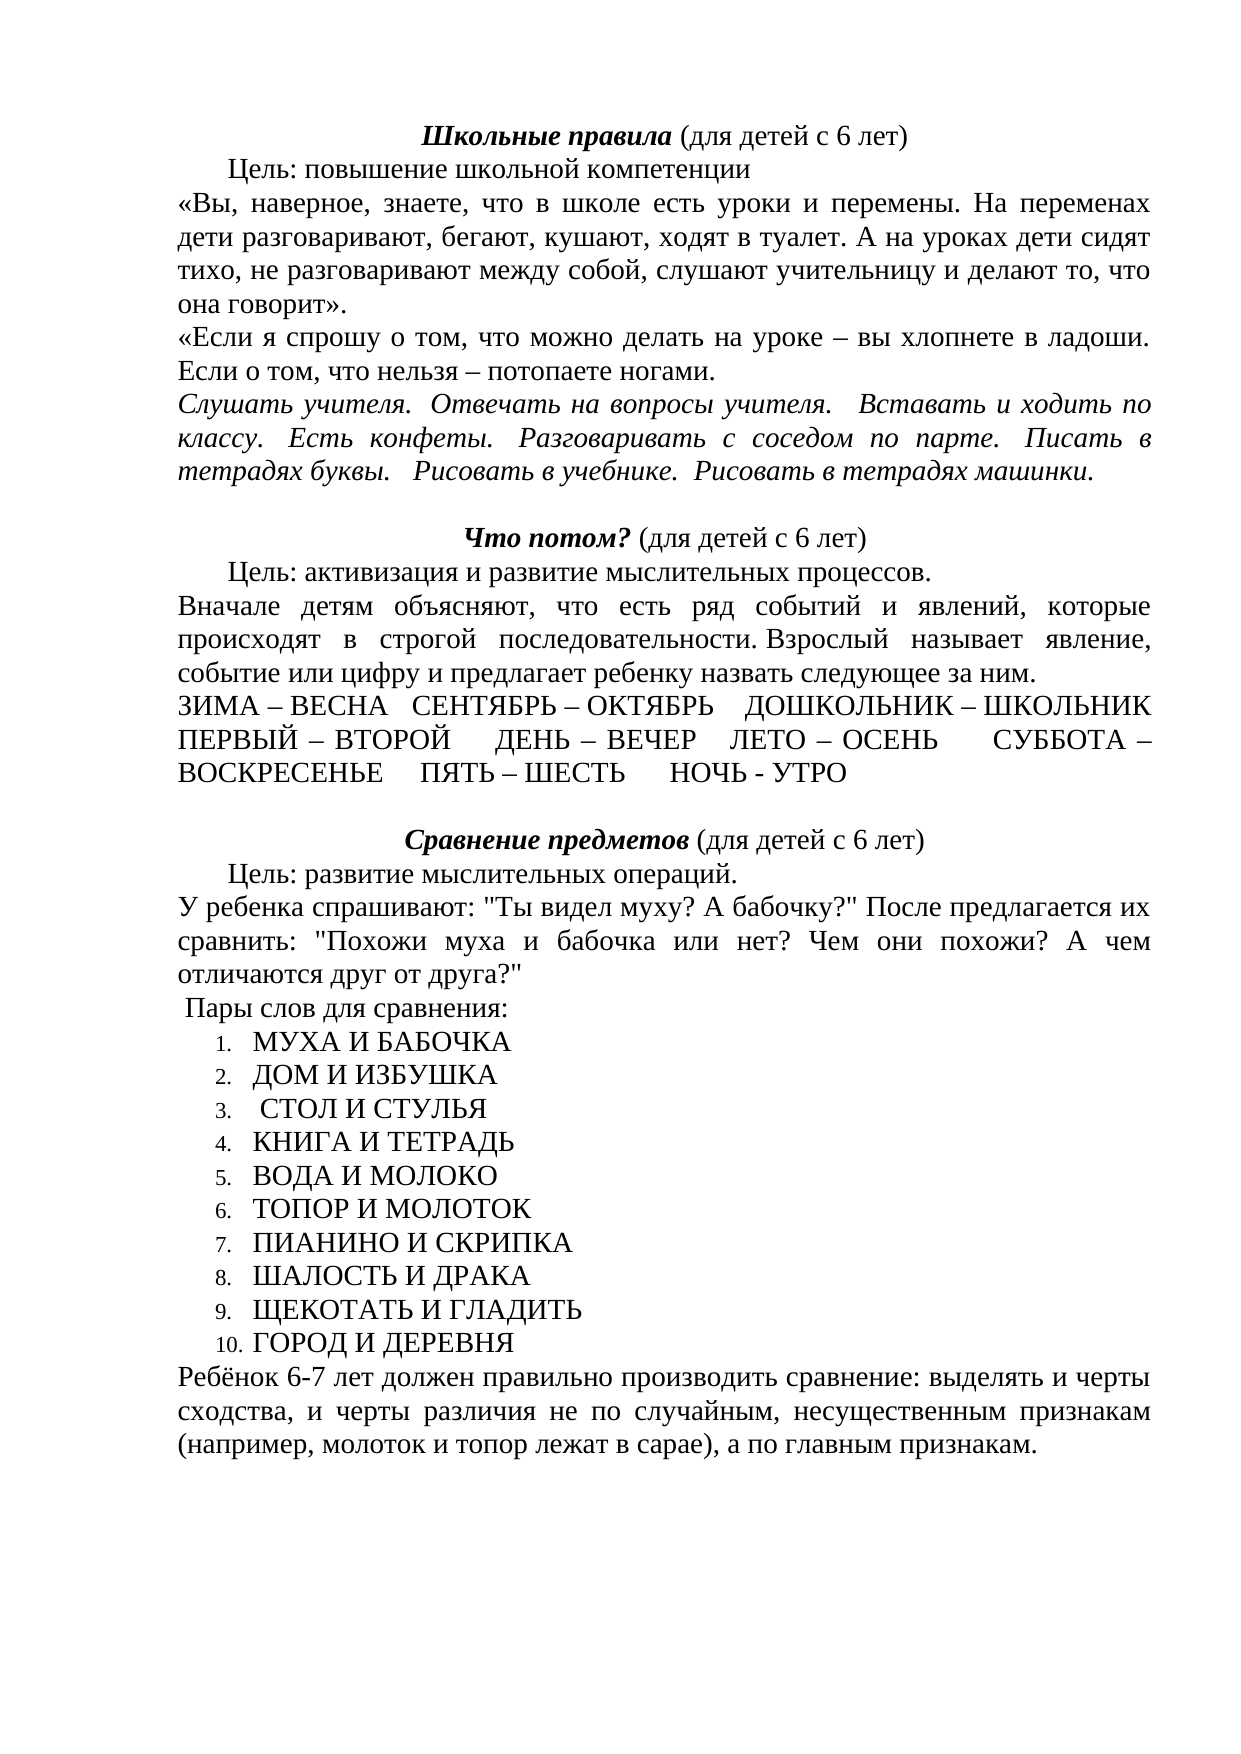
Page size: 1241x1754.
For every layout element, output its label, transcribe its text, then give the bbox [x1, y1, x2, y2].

list ПИАНИНО И СКРИПКА [215, 1225, 1152, 1258]
text У ребенка спрашивают: "Ты видел муху? А бабочку?" После предлагается их сравнить: "Похожи муха и бабочка или нет? Чем они похожи? А чем отличаются друг от друга?" [177, 889, 1152, 990]
text «Вы, наверное, знаете, что в школе есть уроки и перемены. На переменах дети разговаривают, бегают, кушают, ходят в туалет. А на уроках дети сидят тихо, не разговаривают между собой, слушают учительницу и делают то, что она говорит». [177, 185, 1152, 319]
text Сравнение предметов (для детей с 6 лет) [177, 822, 1152, 856]
list ШАЛОСТЬ И ДРАКА [215, 1258, 1152, 1292]
text Пары слов для сравнения: [177, 990, 1152, 1024]
list ВОДА И МОЛОКО [215, 1158, 1152, 1191]
list ТОПОР И МОЛОТОК [215, 1191, 1152, 1225]
text Школьные правила (для детей с 6 лет) [177, 118, 1152, 152]
list СТОЛ И СТУЛЬЯ [215, 1091, 1152, 1124]
list МУХА И БАБОЧКА [215, 1024, 1152, 1057]
text Цель: повышение школьной компетенции [227, 152, 1152, 185]
text Что потом? (для детей с 6 лет) [177, 521, 1152, 554]
list КНИГА И ТЕТРАДЬ [215, 1124, 1152, 1158]
text Ребёнок 6-7 лет должен правильно производить сравнение: выделять и черты сходства, и черты различия не по случайным, несущественным признакам (например, молоток и топор лежат в сарае), а по главным признакам. [177, 1359, 1152, 1460]
text Вначале детям объясняют, что есть ряд событий и явлений, которые происходят в строгой последовательности. Взрослый называет явление, событие или цифру и предлагает ребенку назвать следующее за ним. [177, 588, 1152, 688]
list ЩЕКОТАТЬ И ГЛАДИТЬ [215, 1292, 1152, 1326]
text Цель: развитие мыслительных операций. [227, 856, 1152, 889]
text Слушать учителя. Отвечать на вопросы учителя. Вставать и ходить по классу. Есть конфеты. Разговаривать с соседом по парте. Писать в тетрадях буквы. Рисовать в учебнике. Рисовать в тетрадях машинки. [177, 386, 1152, 487]
text Цель: активизация и развитие мыслительных процессов. [227, 554, 1152, 588]
list ГОРОД И ДЕРЕВНЯ [215, 1326, 1152, 1359]
list ДОМ И ИЗБУШКА [215, 1057, 1152, 1091]
text «Если я спрошу о том, что можно делать на уроке – вы хлопнете в ладоши. Если о том, что нельзя – потопаете ногами. [177, 319, 1152, 386]
text ЗИМА – ВЕСНА СЕНТЯБРЬ – ОКТЯБРЬ ДОШКОЛЬНИК – ШКОЛЬНИК ПЕРВЫЙ – ВТОРОЙ ДЕНЬ – ВЕЧЕР ЛЕТО – ОСЕНЬ СУББОТА – ВОСКРЕСЕНЬЕ ПЯТЬ – ШЕСТЬ НОЧЬ - УТРО [177, 688, 1152, 789]
